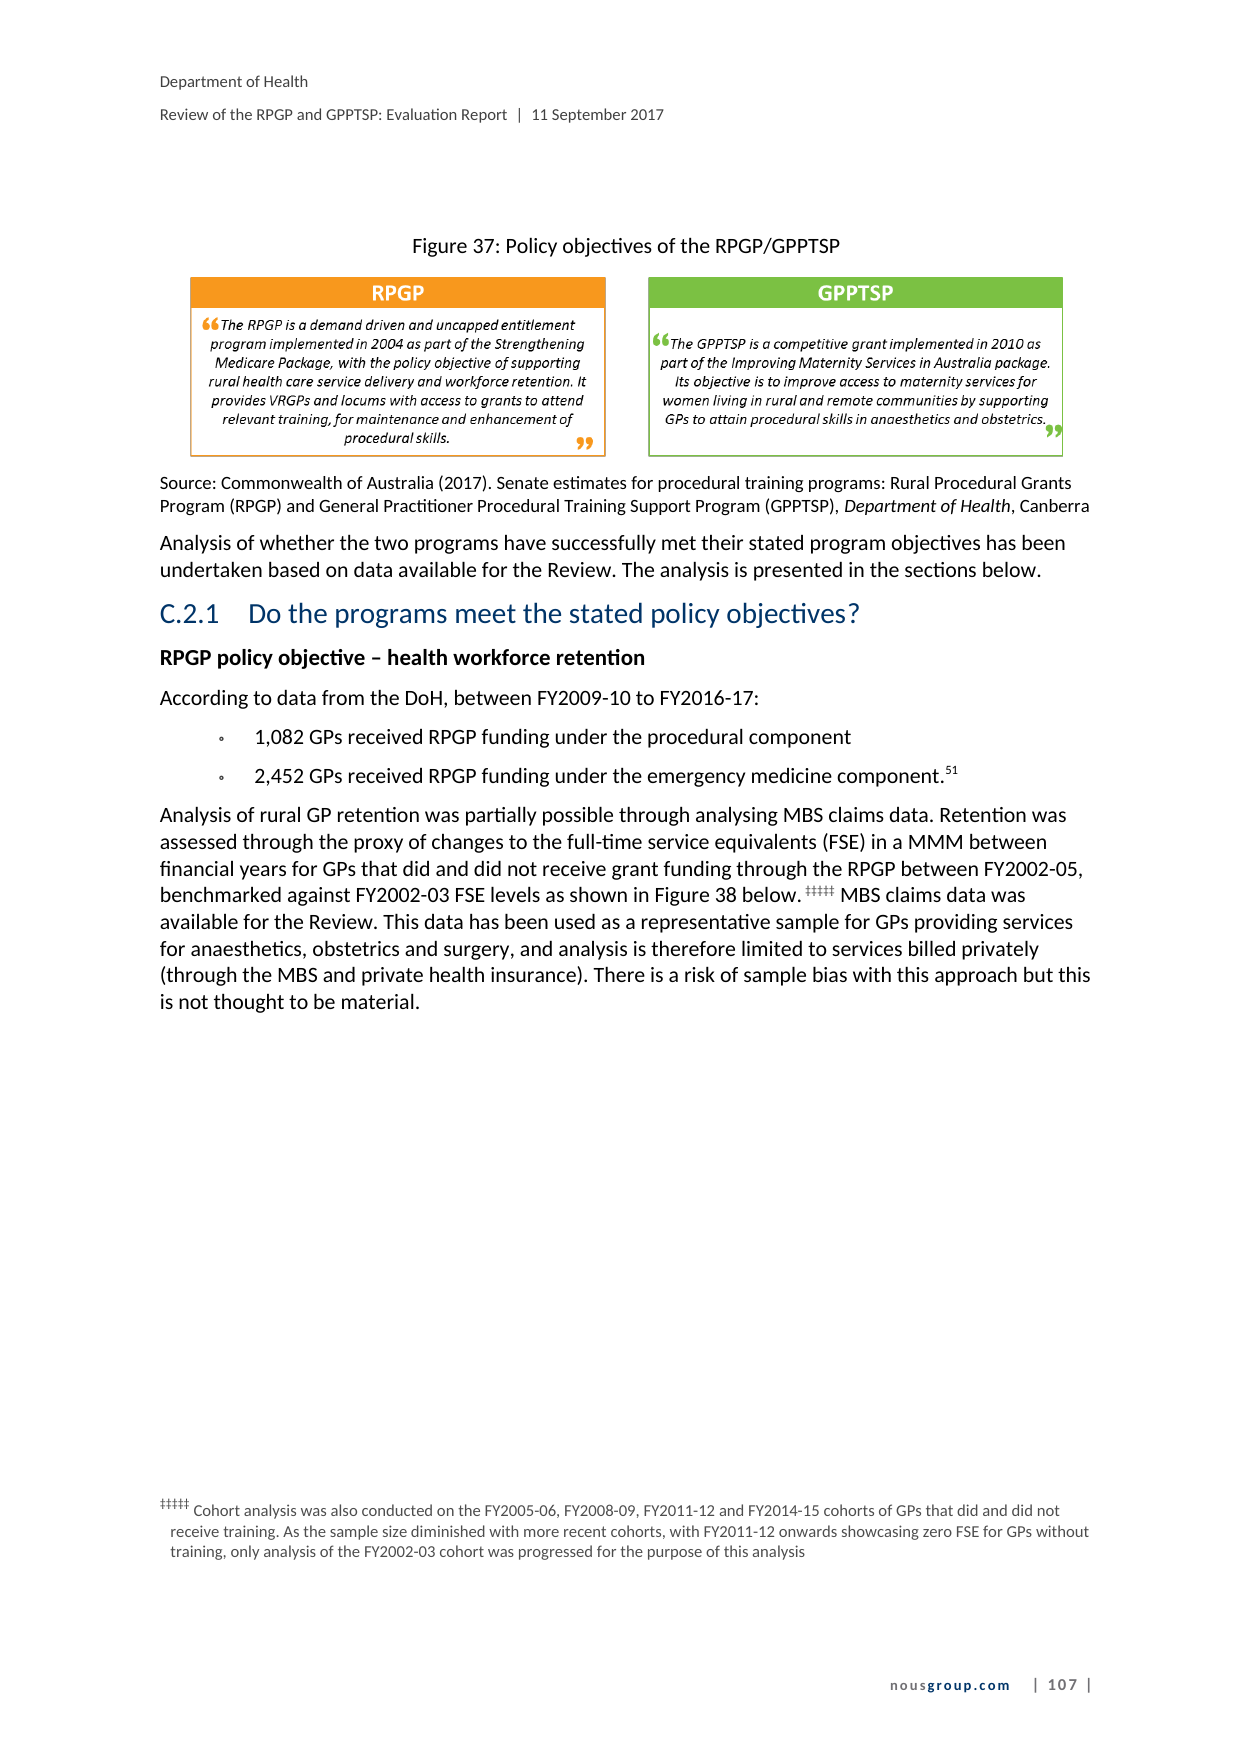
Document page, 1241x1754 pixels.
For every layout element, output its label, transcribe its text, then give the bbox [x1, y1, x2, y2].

text Figure 37: Policy objectives of the RPGP/GPPTSP [159, 232, 1092, 258]
list Analysis of whether the two programs have successfully met their stated program objectives has been undertaken based on data available for the Review. The analysis is presented in the sections below. [159, 529, 1092, 583]
list Source: Commonwealth of Australia (2017). Senate estimates for procedural training programs: Rural Procedural Grants Program (RPGP) and General Practitioner Procedural Training Support Program (GPPTSP), Department of Health, Canberra [159, 471, 1092, 517]
text According to data from the DoH, between FY2009-10 to FY2016-17: [159, 684, 1092, 711]
picture [187, 271, 1065, 459]
list 2,452 GPs received RPGP funding under the emergency medicine component.51 [219, 762, 1092, 789]
subtitle RPGP policy objective – health workforce retention [159, 643, 1092, 672]
text Analysis of rural GP retention was partially possible through analysing MBS claims data. Retention was assessed through the proxy of changes to the full-time service equivalents (FSE) in a MMM between financial years for GPs that did and did not receive grant funding through the RPGP between FY2002-05, benchmarked against FY2002-03 FSE levels as shown in Figure 38 below. MBS claims data was available for the Review. This data has been used as a representative sample for GPs providing services for anaesthetics, obstetrics and surgery, and analysis is therefore limited to services billed privately (through the MBS and private health insurance). There is a risk of sample bias with this approach but this is not thought to be material. [159, 802, 1092, 1015]
list 1,082 GPs received RPGP funding under the procedural component [219, 723, 1092, 750]
text Do the programs meet the stated policy objectives? [159, 595, 1092, 631]
